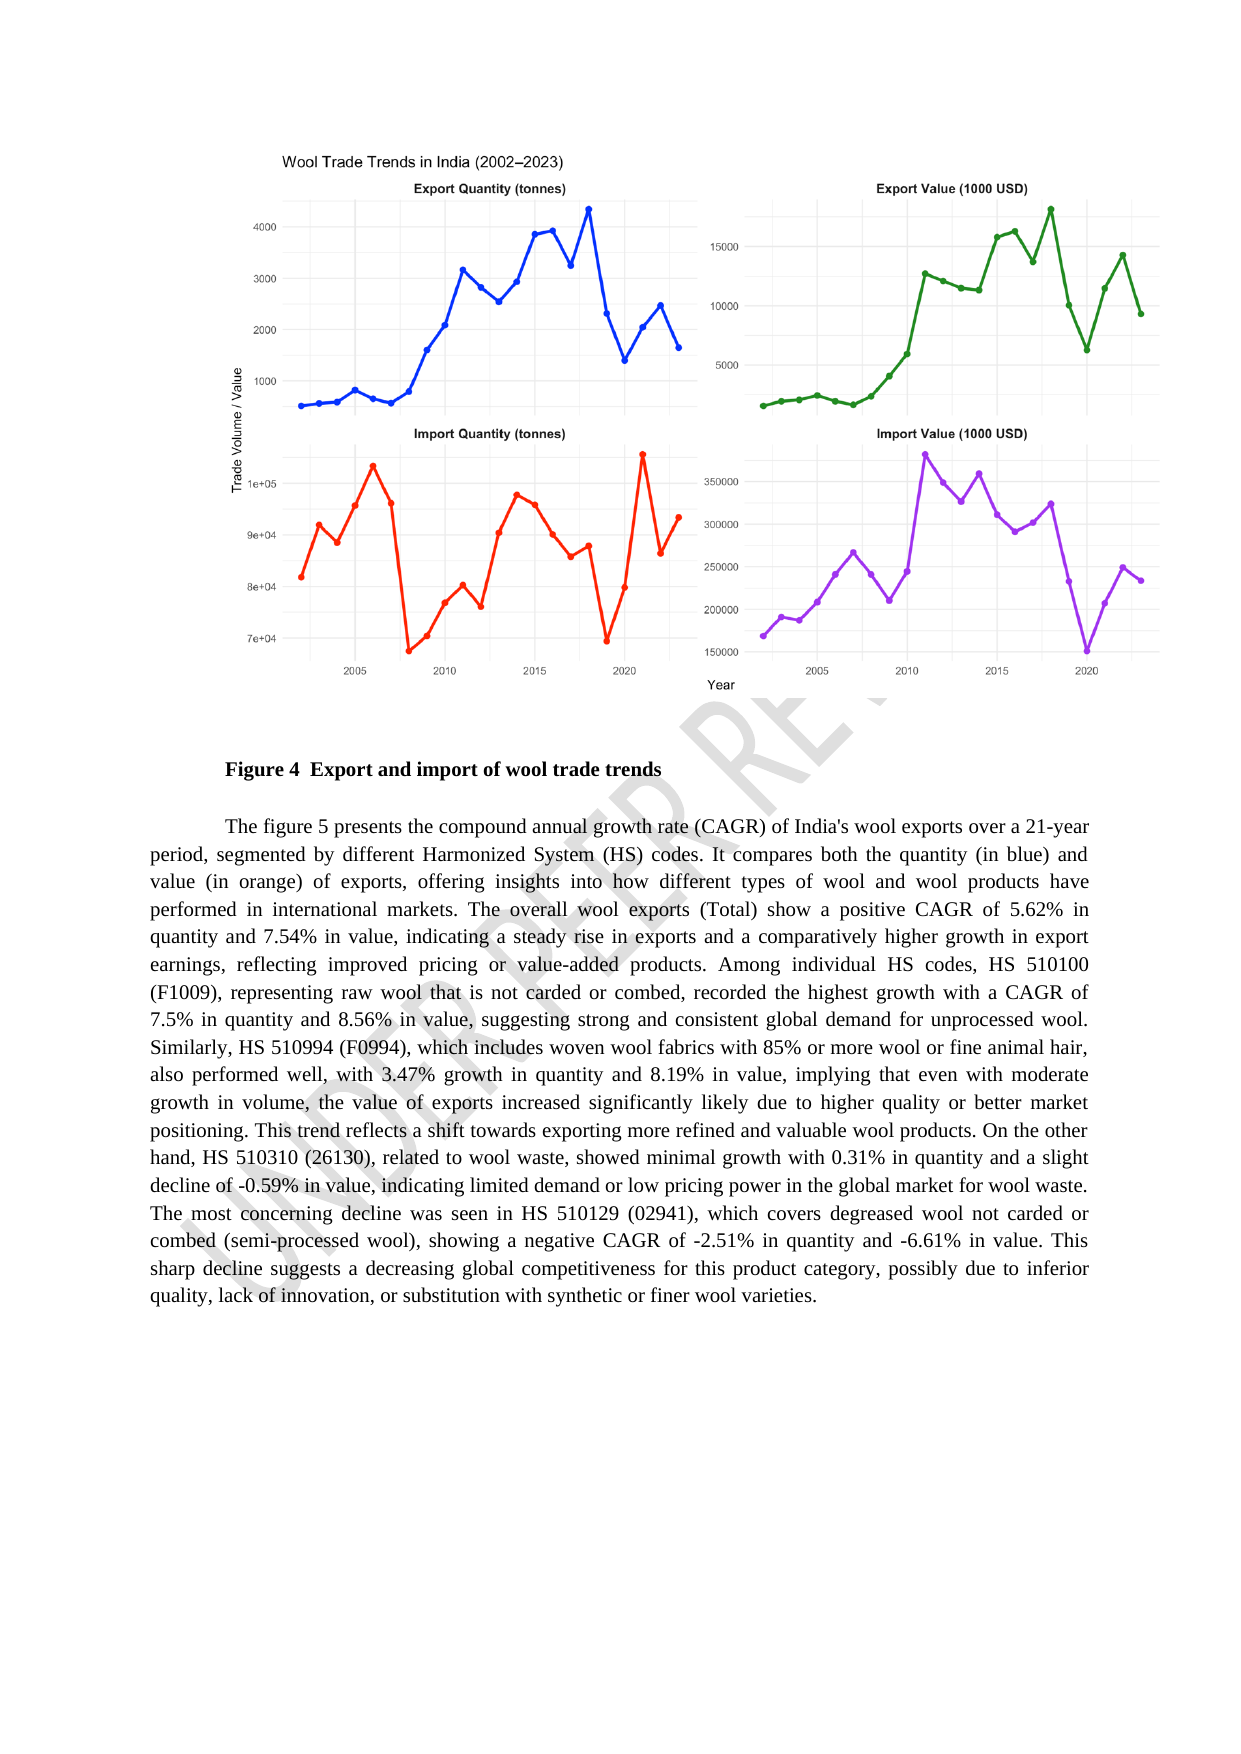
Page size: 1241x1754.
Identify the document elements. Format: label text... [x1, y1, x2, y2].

text Figure 4 Export and import of wool trade trends [150, 757, 1090, 781]
text The figure 5 presents the compound annual growth rate (CAGR) of India's wool exports over a 21-year period, segmented by different Harmonized System (HS) codes. It compares both the quantity (in blue) and value (in orange) of exports, offering insights into how different types of wool and wool products have performed in international markets. The overall wool exports (Total) show a positive CAGR of 5.62% in quantity and 7.54% in value, indicating a steady rise in exports and a comparatively higher growth in export earnings, reflecting improved pricing or value-added products. Among individual HS codes, HS 510100 (F1009), representing raw wool that is not carded or combed, recorded the highest growth with a CAGR of 7.5% in quantity and 8.56% in value, suggesting strong and consistent global demand for unprocessed wool. Similarly, HS 510994 (F0994), which includes woven wool fabrics with 85% or more wool or fine animal hair, also performed well, with 3.47% growth in quantity and 8.19% in value, implying that even with moderate growth in volume, the value of exports increased significantly likely due to higher quality or better market positioning. This trend reflects a shift towards exporting more refined and valuable wool products. On the other hand, HS 510310 (26130), related to wool waste, showed minimal growth with 0.31% in quantity and a slight decline of -0.59% in value, indicating limited demand or low pricing power in the global market for wool waste. The most concerning decline was seen in HS 510129 (02941), which covers degreased wool not carded or combed (semi-processed wool), showing a negative CAGR of -2.51% in quantity and -6.61% in value. This sharp decline suggests a decreasing global competitiveness for this product category, possibly due to inferior quality, lack of innovation, or substitution with synthetic or finer wool varieties. [150, 814, 1090, 1307]
picture [225, 150, 1166, 698]
